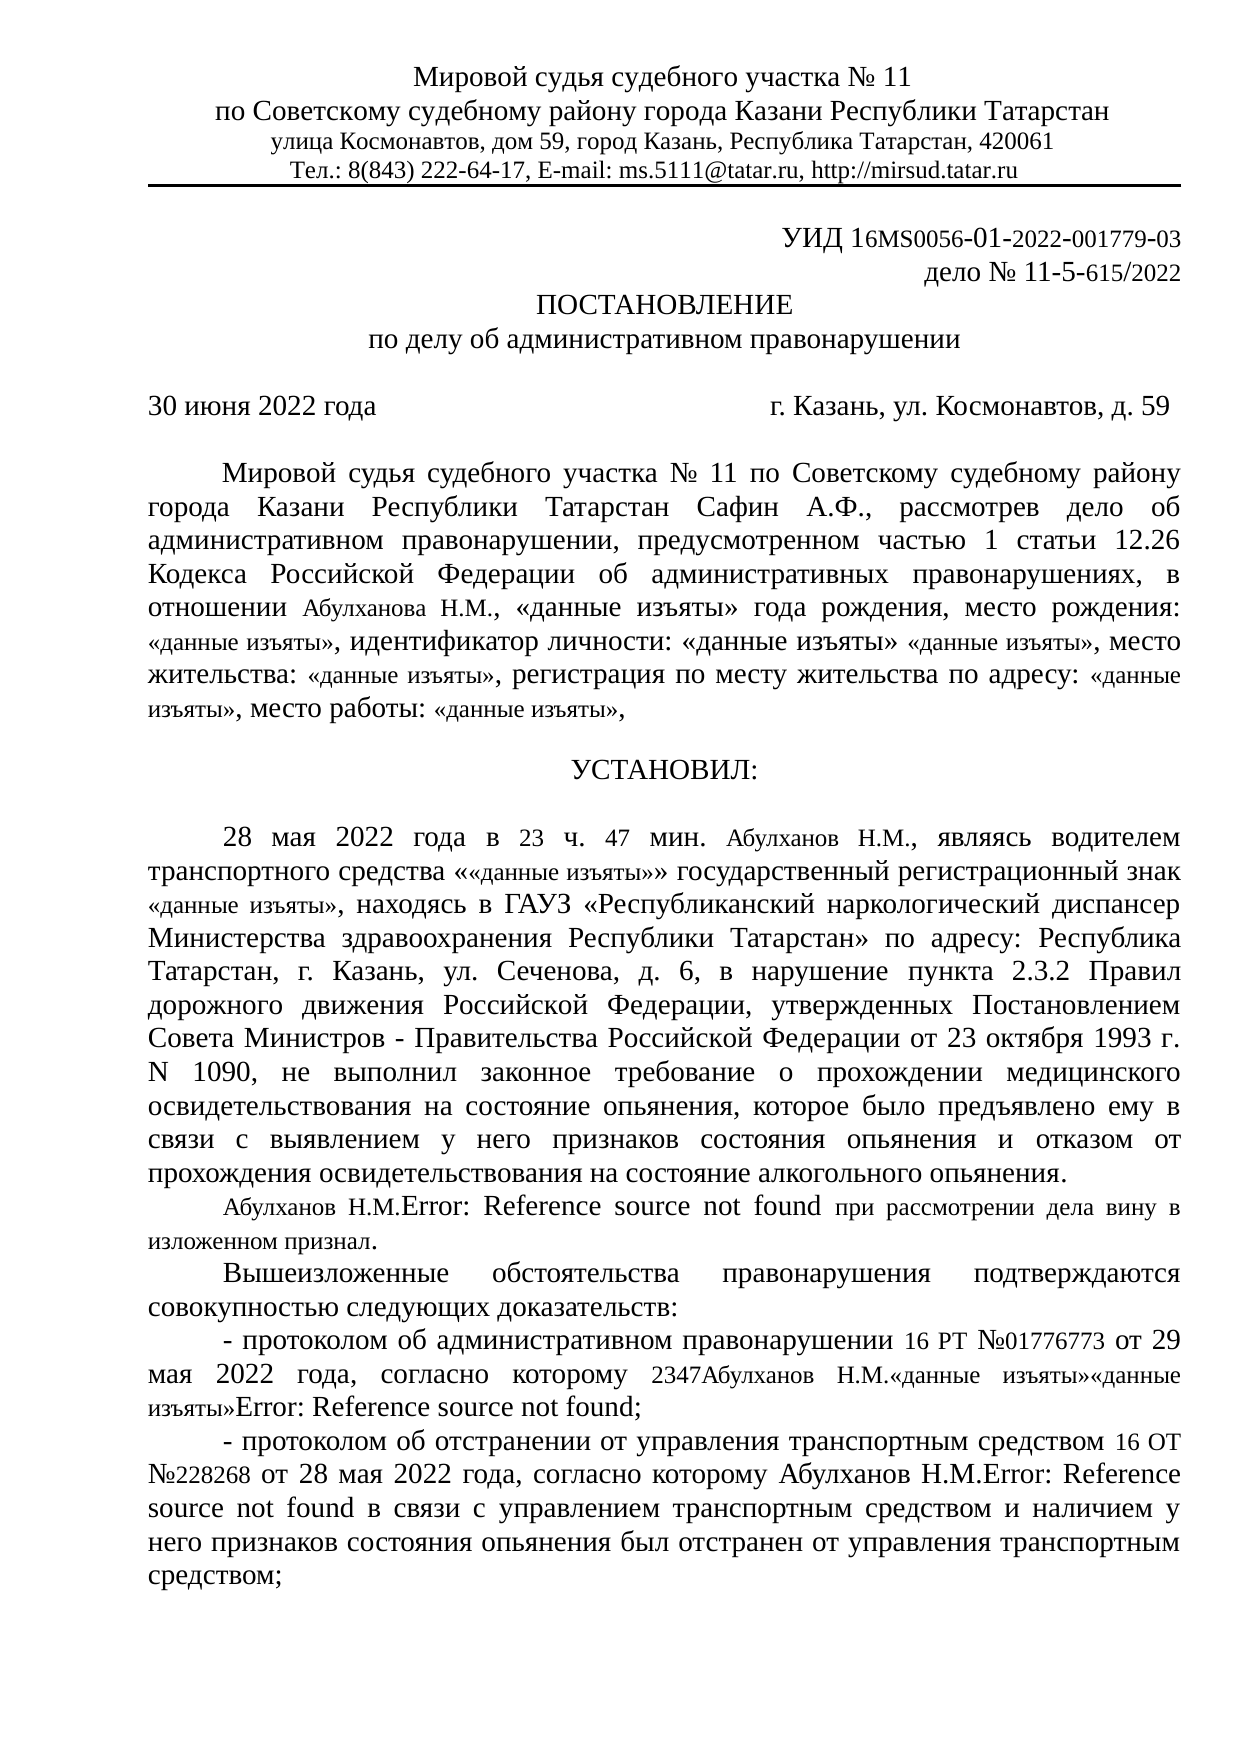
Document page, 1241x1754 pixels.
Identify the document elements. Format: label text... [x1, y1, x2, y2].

table_header г. Казань, ул. Космонавтов, д. 59 [650, 388, 1181, 422]
table_header года [136, 388, 650, 422]
text УСТАНОВИЛ: [148, 752, 1181, 786]
text . [148, 1188, 1181, 1255]
text - протоколом об административном правонарушении № от , согласно которому в ч. мин. , являясь водителем транспортного средства «» государственный регистрационный знак , находясь в ГАУЗ «Республиканский наркологический диспансер Министерства здравоохранения Республики Татарстан» по адресу: Республика Татарстан, г. Казань, ул. Сеченова, д. 6, в нарушение пункта 2.3.2 Правил дорожного движения Российской Федерации, утвержденных Постановлением Совета Министров - Правительства Российской Федерации от 23 октября 1993 г. N 1090, не выполнил законное требование о прохождении медицинского освидетельствования на состояние опьянения, которое было предъявлено ему в связи с выявлением у него признаков состояния опьянения и ; [148, 1322, 1181, 1423]
text в ч. мин. , являясь водителем транспортного средства «» государственный регистрационный знак , находясь в ГАУЗ «Республиканский наркологический диспансер Министерства здравоохранения Республики Татарстан» по адресу: Республика Татарстан, г. Казань, ул. Сеченова, д. 6, в нарушение пункта 2.3.2 Правил дорожного движения Российской Федерации, утвержденных Постановлением Совета Министров - Правительства Российской Федерации от 23 октября 1993 г. N 1090, не выполнил законное требование о прохождении медицинского освидетельствования на состояние опьянения, которое было предъявлено ему в связи с выявлением у него признаков состояния опьянения и . [148, 819, 1181, 1188]
text по делу об административном правонарушении [148, 321, 1181, 354]
text дело № 11-5-/ [148, 254, 1181, 287]
text ПОСТАНОВЛЕНИЕ [148, 287, 1181, 321]
text Мировой судья судебного участка № 11 по Советскому судебному району города Казани Республики Татарстан Сафин А.Ф., рассмотрев дело об административном правонарушении, предусмотренном частью 1 статьи 12.26 Кодекса Российской Федерации об административных правонарушениях, в отношении , года рождения, место рождения: , идентификатор личности: , место жительства: , регистрация по месту жительства по адресу: , место работы: , [148, 455, 1181, 723]
text УИД 1-01--- [148, 220, 1181, 254]
text - протоколом об отстранении от управления транспортным средством № от , согласно которому в связи с управлением транспортным средством и наличием у него признаков состояния опьянения был отстранен от управления транспортным средством; [148, 1423, 1181, 1591]
text Вышеизложенные обстоятельства правонарушения подтверждаются совокупностью следующих доказательств: [148, 1255, 1181, 1322]
